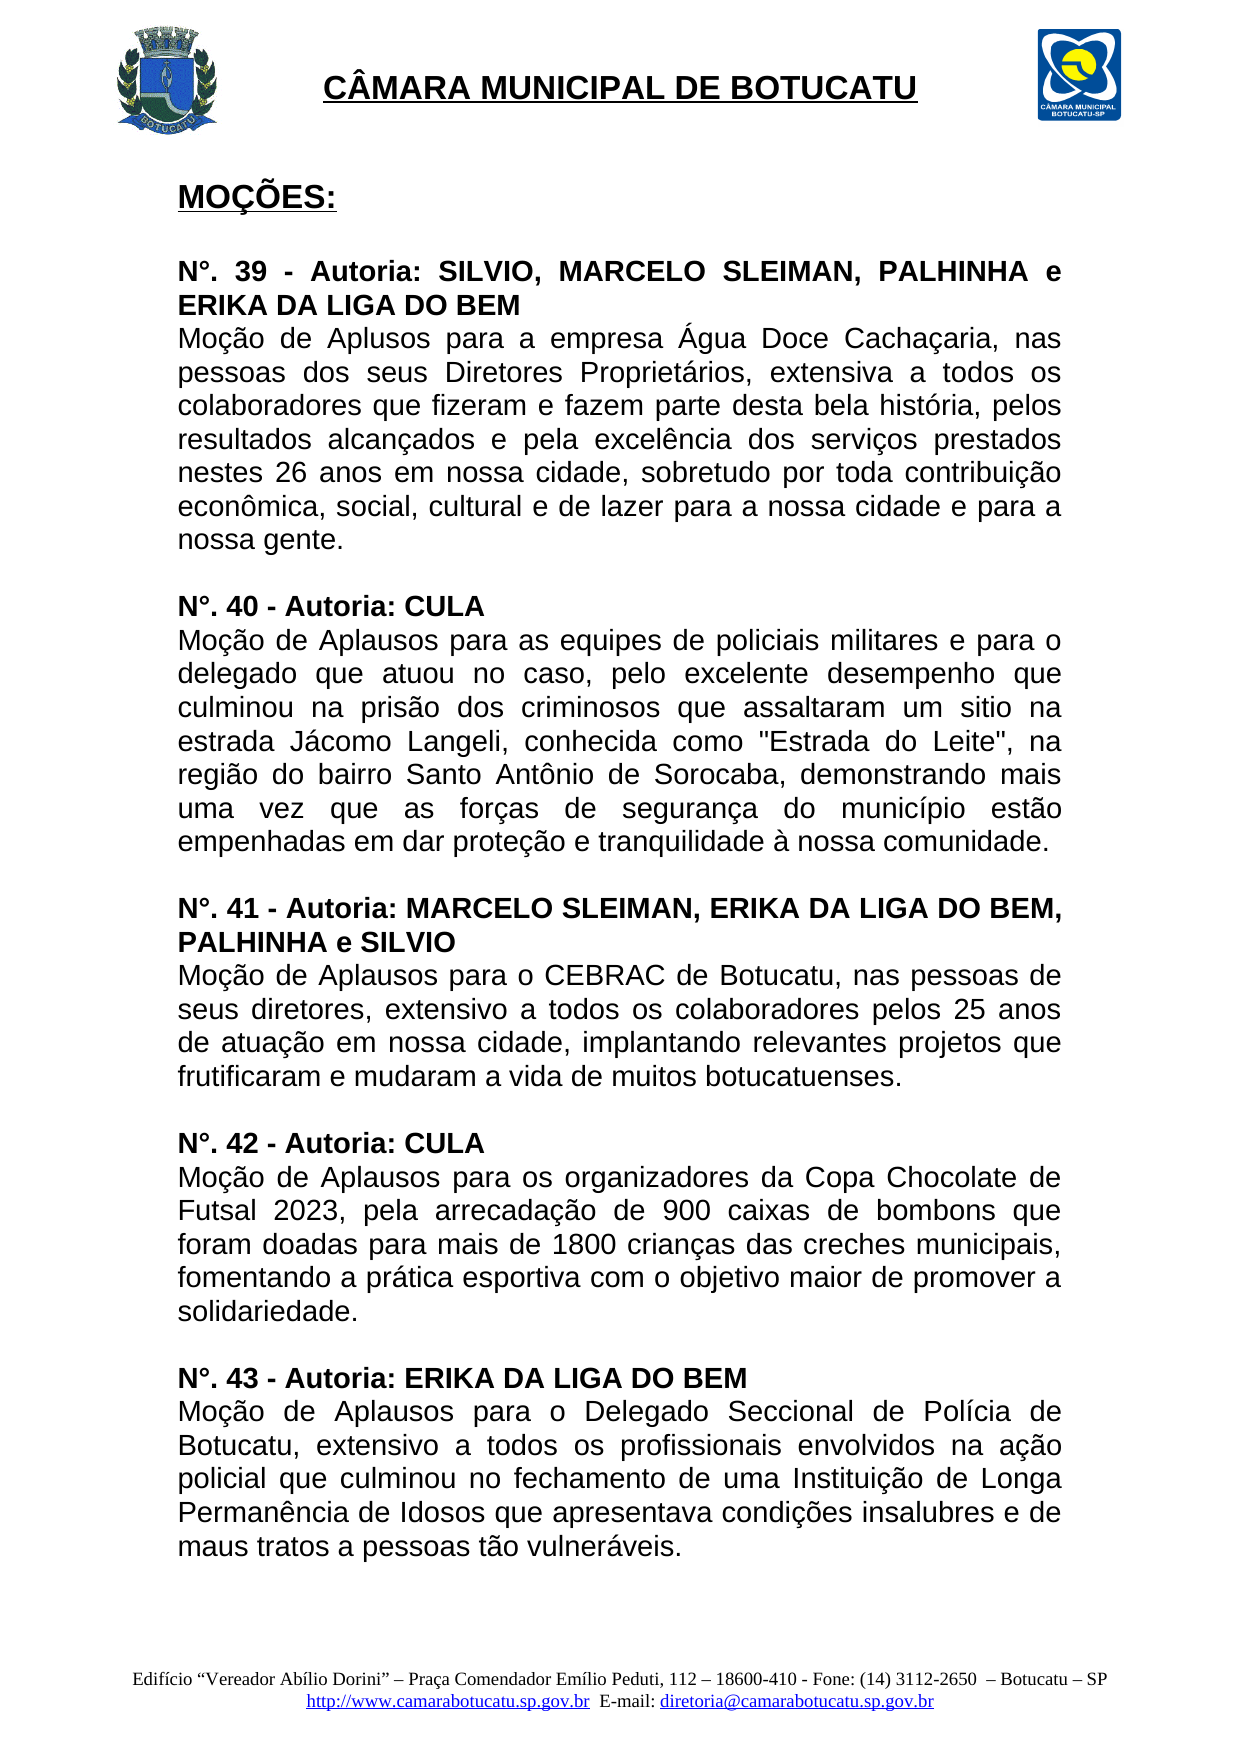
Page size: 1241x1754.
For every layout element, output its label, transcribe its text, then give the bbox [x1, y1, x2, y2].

text Moção de Aplausos para o Delegado Seccional de Polícia de Botucatu, extensivo a todos os profissionais envolvidos na ação policial que culminou no fechamento de uma Instituição de Longa Permanência de Idosos que apresentava condições insalubres e de maus tratos a pessoas tão vulneráveis. [177, 1394, 1063, 1562]
text N°. 40 - Autoria: CULA [177, 589, 1063, 623]
text N°. 39 - Autoria: SILVIO, MARCELO SLEIMAN, PALHINHA e ERIKA DA LIGA DO BEM [177, 254, 1063, 321]
text Moção de Aplausos para as equipes de policiais militares e para o delegado que atuou no caso, pelo excelente desempenho que culminou na prisão dos criminosos que assaltaram um sitio na estrada Jácomo Langeli, conhecida como "Estrada do Leite", na região do bairro Santo Antônio de Sorocaba, demonstrando mais uma vez que as forças de segurança do município estão empenhadas em dar proteção e tranquilidade à nossa comunidade. [177, 623, 1063, 858]
text N°. 41 - Autoria: MARCELO SLEIMAN, ERIKA DA LIGA DO BEM, PALHINHA e SILVIO [177, 891, 1063, 958]
picture [112, 21, 224, 142]
text N°. 43 - Autoria: ERIKA DA LIGA DO BEM [177, 1361, 1063, 1394]
text MOÇÕES: [177, 177, 1063, 216]
text N°. 42 - Autoria: CULA [177, 1126, 1063, 1160]
text Moção de Aplusos para a empresa Água Doce Cachaçaria, nas pessoas dos seus Diretores Proprietários, extensiva a todos os colaboradores que fizeram e fazem parte desta bela história, pelos resultados alcançados e pela excelência dos serviços prestados nestes 26 anos em nossa cidade, sobretudo por toda contribuição econômica, social, cultural e de lazer para a nossa cidade e para a nossa gente. [177, 321, 1063, 556]
text Moção de Aplausos para o CEBRAC de Botucatu, nas pessoas de seus diretores, extensivo a todos os colaboradores pelos 25 anos de atuação em nossa cidade, implantando relevantes projetos que frutificaram e mudaram a vida de muitos botucatuenses. [177, 958, 1063, 1093]
picture [1037, 29, 1124, 127]
text Moção de Aplausos para os organizadores da Copa Chocolate de Futsal 2023, pela arrecadação de 900 caixas de bombons que foram doadas para mais de 1800 crianças das creches municipais, fomentando a prática esportiva com o objetivo maior de promover a solidariedade. [177, 1160, 1063, 1327]
